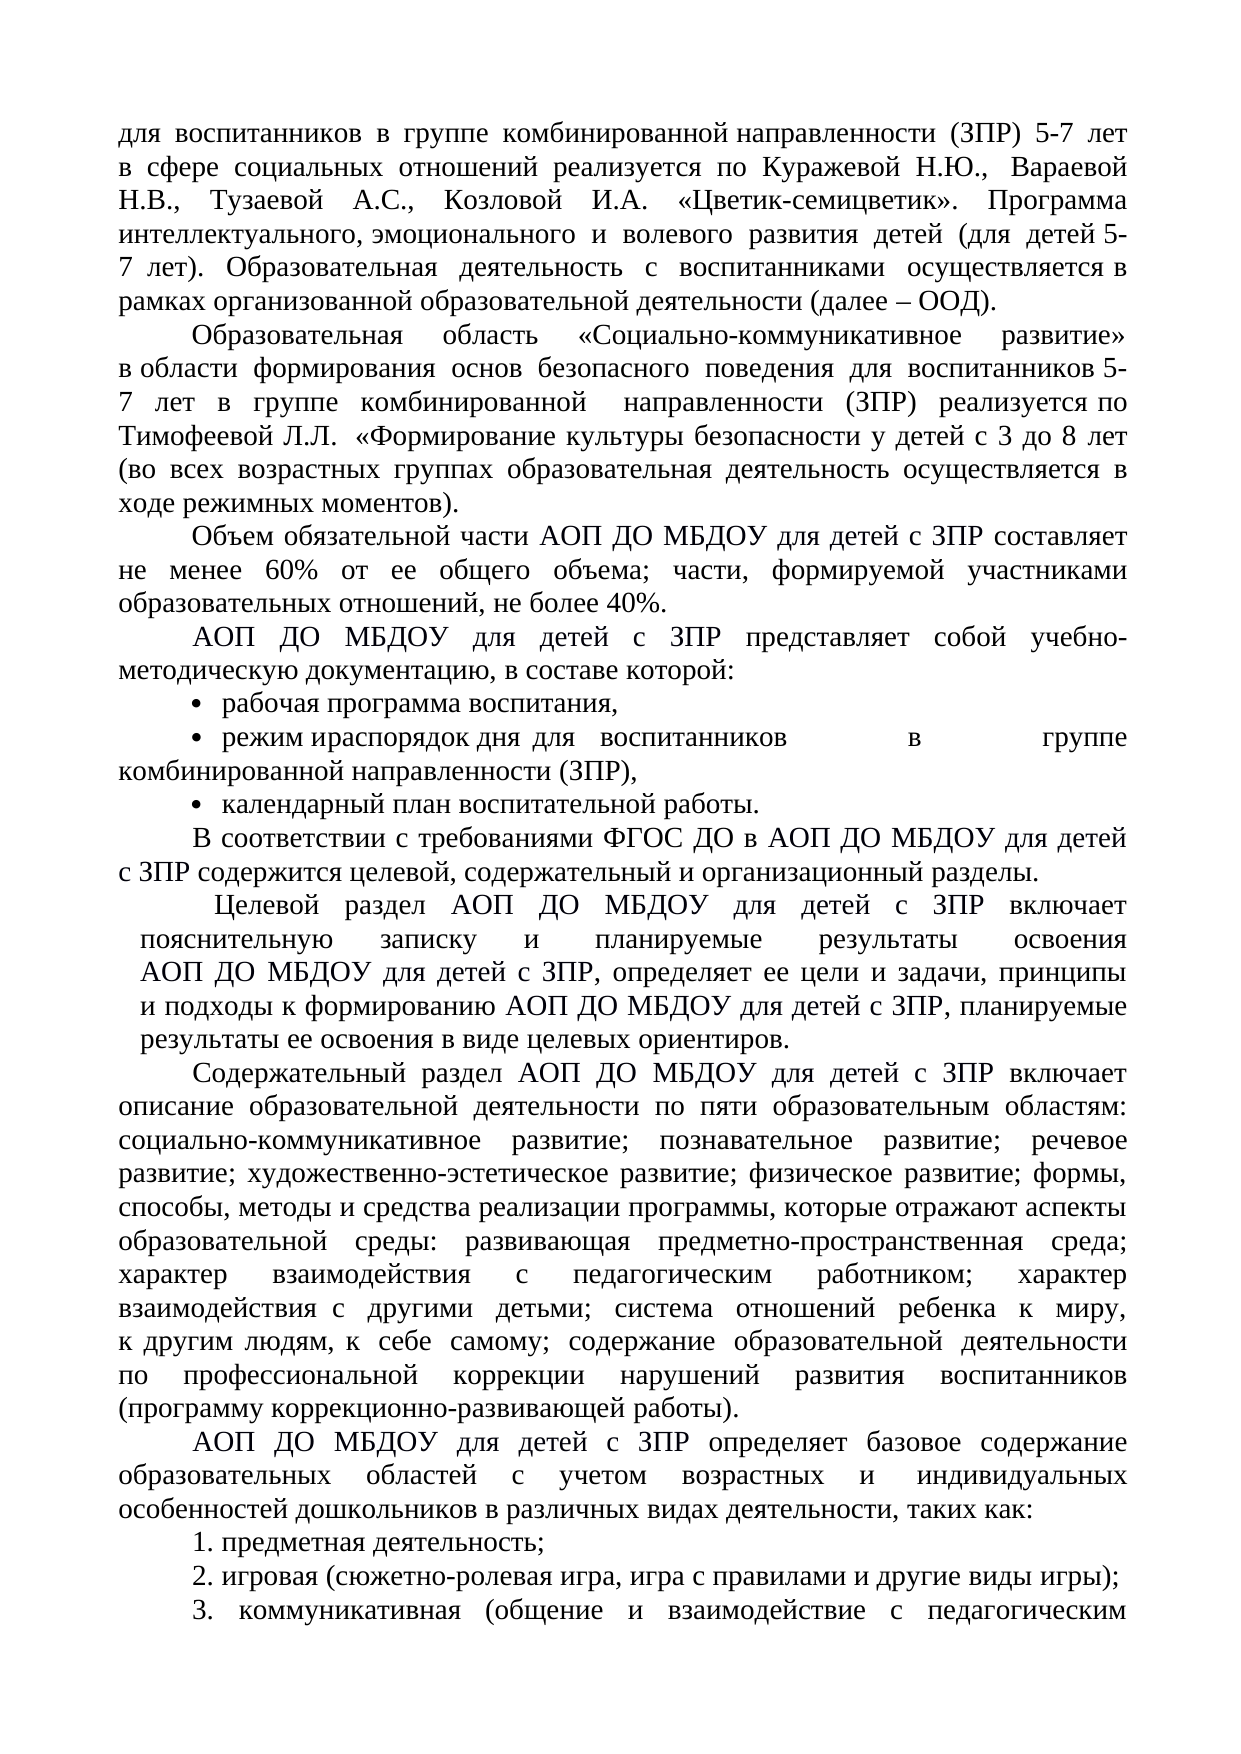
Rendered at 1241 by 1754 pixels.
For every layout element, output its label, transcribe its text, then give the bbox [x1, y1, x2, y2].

list рабочая программа воспитания, [192, 686, 1138, 719]
text АОП ДО МБДОУ для детей с ЗПР представляет собой учебно- методическую документацию, в составе которой: [118, 619, 1128, 686]
list режим и распорядок дня для воспитанников в группе комбинированной направленности (ЗПР), [118, 719, 1127, 787]
text для воспитанников в группе комбинированной направленности (ЗПР) 5-7 лет в сфере социальных отношений реализуется по Куражевой Н.Ю., Вараевой Н.В., Тузаевой А.С., Козловой И.А. «Цветик-семицветик». Программа интеллектуального, эмоционального и волевого развития детей (для детей 5-7 лет). Образовательная деятельность с воспитанниками осуществляется в рамках организованной образовательной деятельности (далее – ООД). [118, 115, 1127, 317]
list коммуникативная (общение и взаимодействие с педагогическим [192, 1592, 1138, 1626]
text Целевой раздел АОП ДО МБДОУ для детей с ЗПР включает пояснительную записку и планируемые результаты освоения АОП ДО МБДОУ для детей с ЗПР, определяет ее цели и задачи, принципы и подходы к формированию АОП ДО МБДОУ для детей с ЗПР, планируемые результаты ее освоения в виде целевых ориентиров. [140, 887, 1127, 1055]
text АОП ДО МБДОУ для детей с ЗПР определяет базовое содержание образовательных областей с учетом возрастных и индивидуальных особенностей дошкольников в различных видах деятельности, таких как: [118, 1424, 1128, 1524]
text Образовательная область «Социально-коммуникативное развитие» в области формирования основ безопасного поведения для воспитанников 5-7 лет в группе комбинированной направленности (ЗПР) реализуется по Тимофеевой Л.Л. «Формирование культуры безопасности у детей с 3 до 8 лет (во всех возрастных группах образовательная деятельность осуществляется в ходе режимных моментов). [118, 317, 1127, 518]
text Содержательный раздел АОП ДО МБДОУ для детей с ЗПР включает описание образовательной деятельности по пяти образовательным областям: социально-коммуникативное развитие; познавательное развитие; речевое развитие; художественно-эстетическое развитие; физическое развитие; формы, способы, методы и средства реализации программы, которые отражают аспекты образовательной среды: развивающая предметно-пространственная среда; характер взаимодействия с педагогическим работником; характер взаимодействия с другими детьми; система отношений ребенка к миру, к другим людям, к себе самому; содержание образовательной деятельности по профессиональной коррекции нарушений развития воспитанников (программу коррекционно-развивающей работы). [118, 1055, 1127, 1424]
text Объем обязательной части АОП ДО МБДОУ для детей с ЗПР составляет не менее 60% от ее общего объема; части, формируемой участниками образовательных отношений, не более 40%. [118, 518, 1127, 619]
text В соответствии с требованиями ФГОС ДО в АОП ДО МБДОУ для детей с ЗПР содержится целевой, содержательный и организационный разделы. [118, 820, 1127, 887]
list календарный план воспитательной работы. [192, 787, 1138, 820]
list предметная деятельность; [192, 1525, 1138, 1558]
list игровая (сюжетно-ролевая игра, игра с правилами и другие виды игры); [192, 1558, 1138, 1592]
